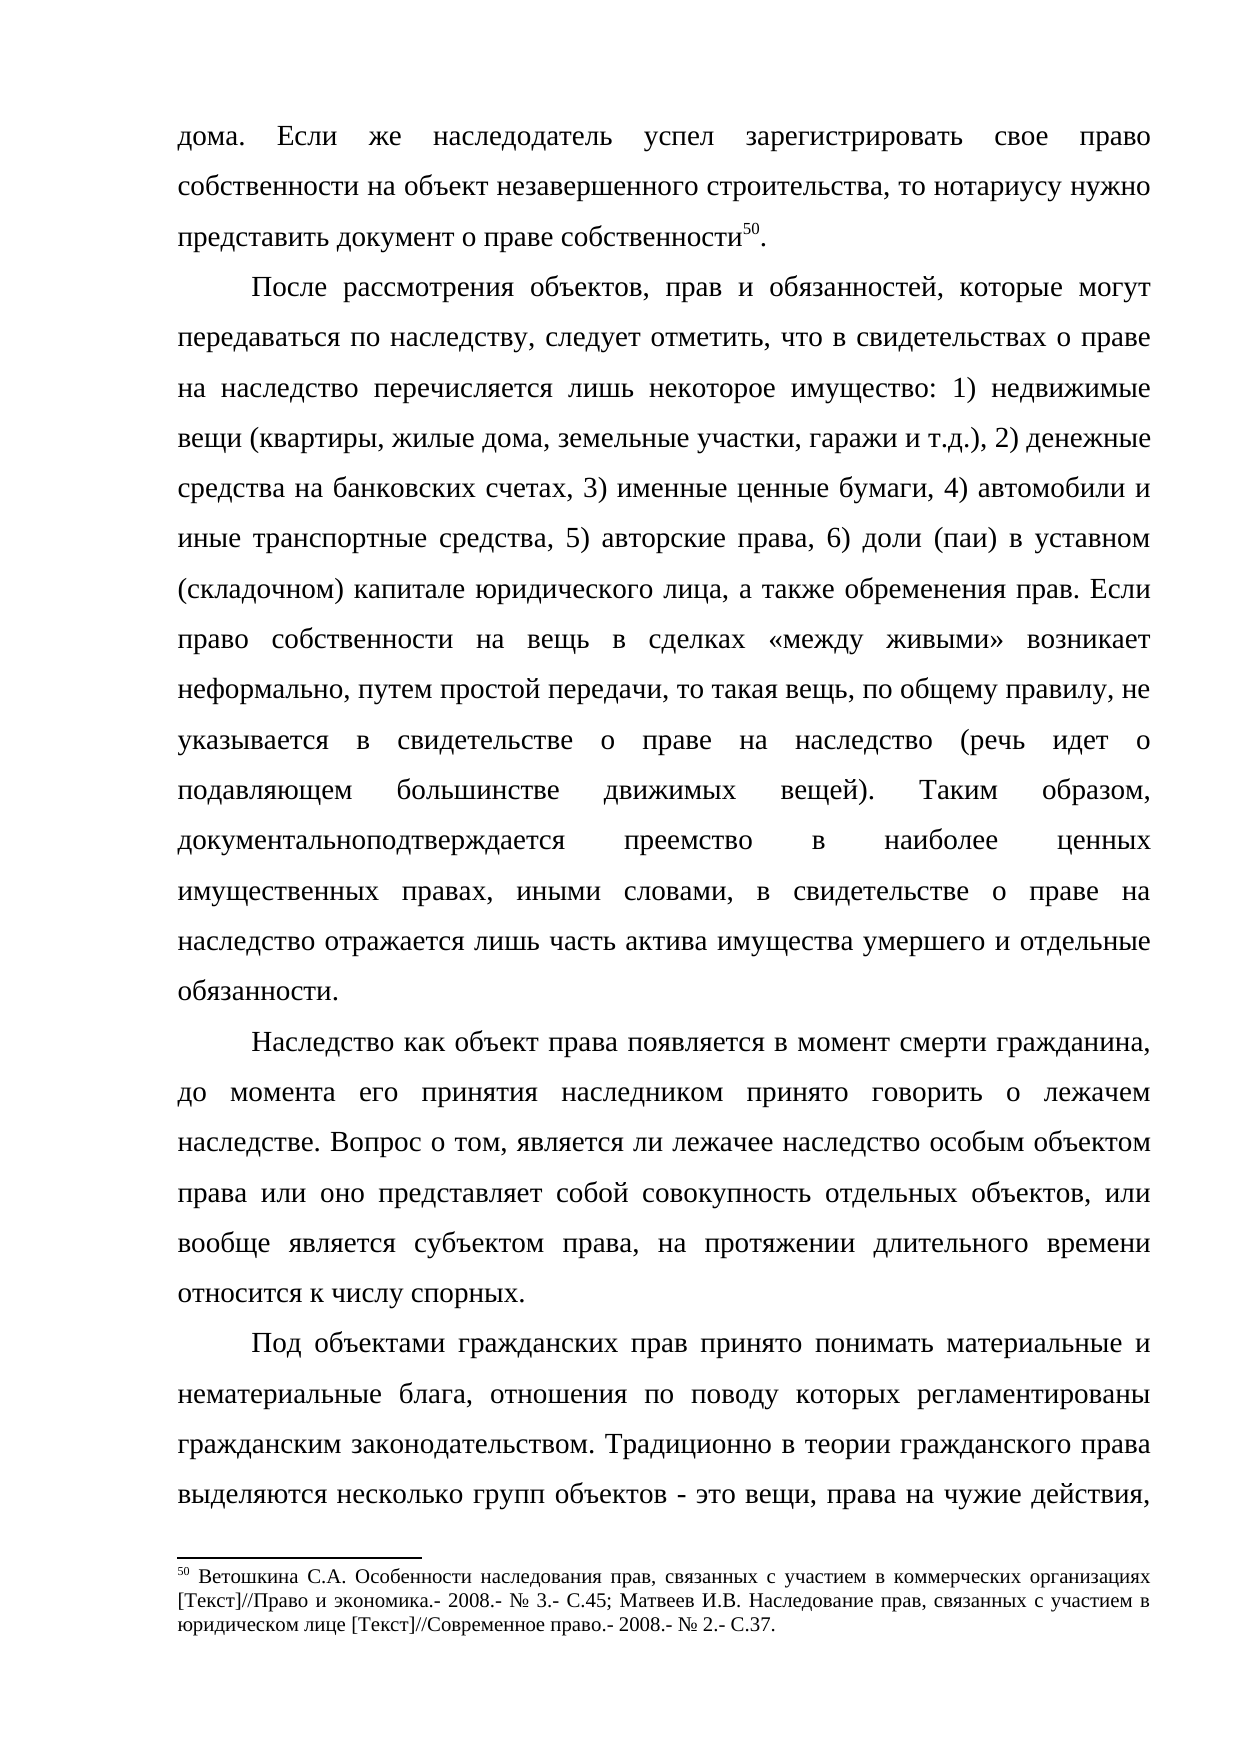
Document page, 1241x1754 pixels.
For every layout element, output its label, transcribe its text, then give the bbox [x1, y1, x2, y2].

text Наследство как объект права появляется в момент смерти гражданина, до момента его принятия наследником принято говорить о лежачем наследстве. Вопрос о том, является ли лежачее наследство особым объектом права или оно представляет собой совокупность отдельных объектов, или вообще является субъектом права, на протяжении длительного времени относится к числу спорных. [177, 1024, 1152, 1309]
text После рассмотрения объектов, прав и обязанностей, которые могут передаваться по наследству, следует отметить, что в свидетельствах о праве на наследство перечисляется лишь некоторое имущество: 1) недвижимые вещи (квартиры, жилые дома, земельные участки, гаражи и т.д.), 2) денежные средства на банковских счетах, 3) именные ценные бумаги, 4) автомобили и иные транспортные средства, 5) авторские права, 6) доли (паи) в уставном (складочном) капитале юридического лица, а также обременения прав. Если право собственности на вещь в сделках «между живыми» возникает неформально, путем простой передачи, то такая вещь, по общему правилу, не указывается в свидетельстве о праве на наследство (речь идет о подавляющем большинстве движимых вещей). Таким образом, документальноподтверждается преемство в наиболее ценных имущественных правах, иными словами, в свидетельстве о праве на наследство отражается лишь часть актива имущества умершего и отдельные обязанности. [177, 269, 1152, 1007]
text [177, 118, 1152, 252]
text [177, 1326, 1152, 1510]
